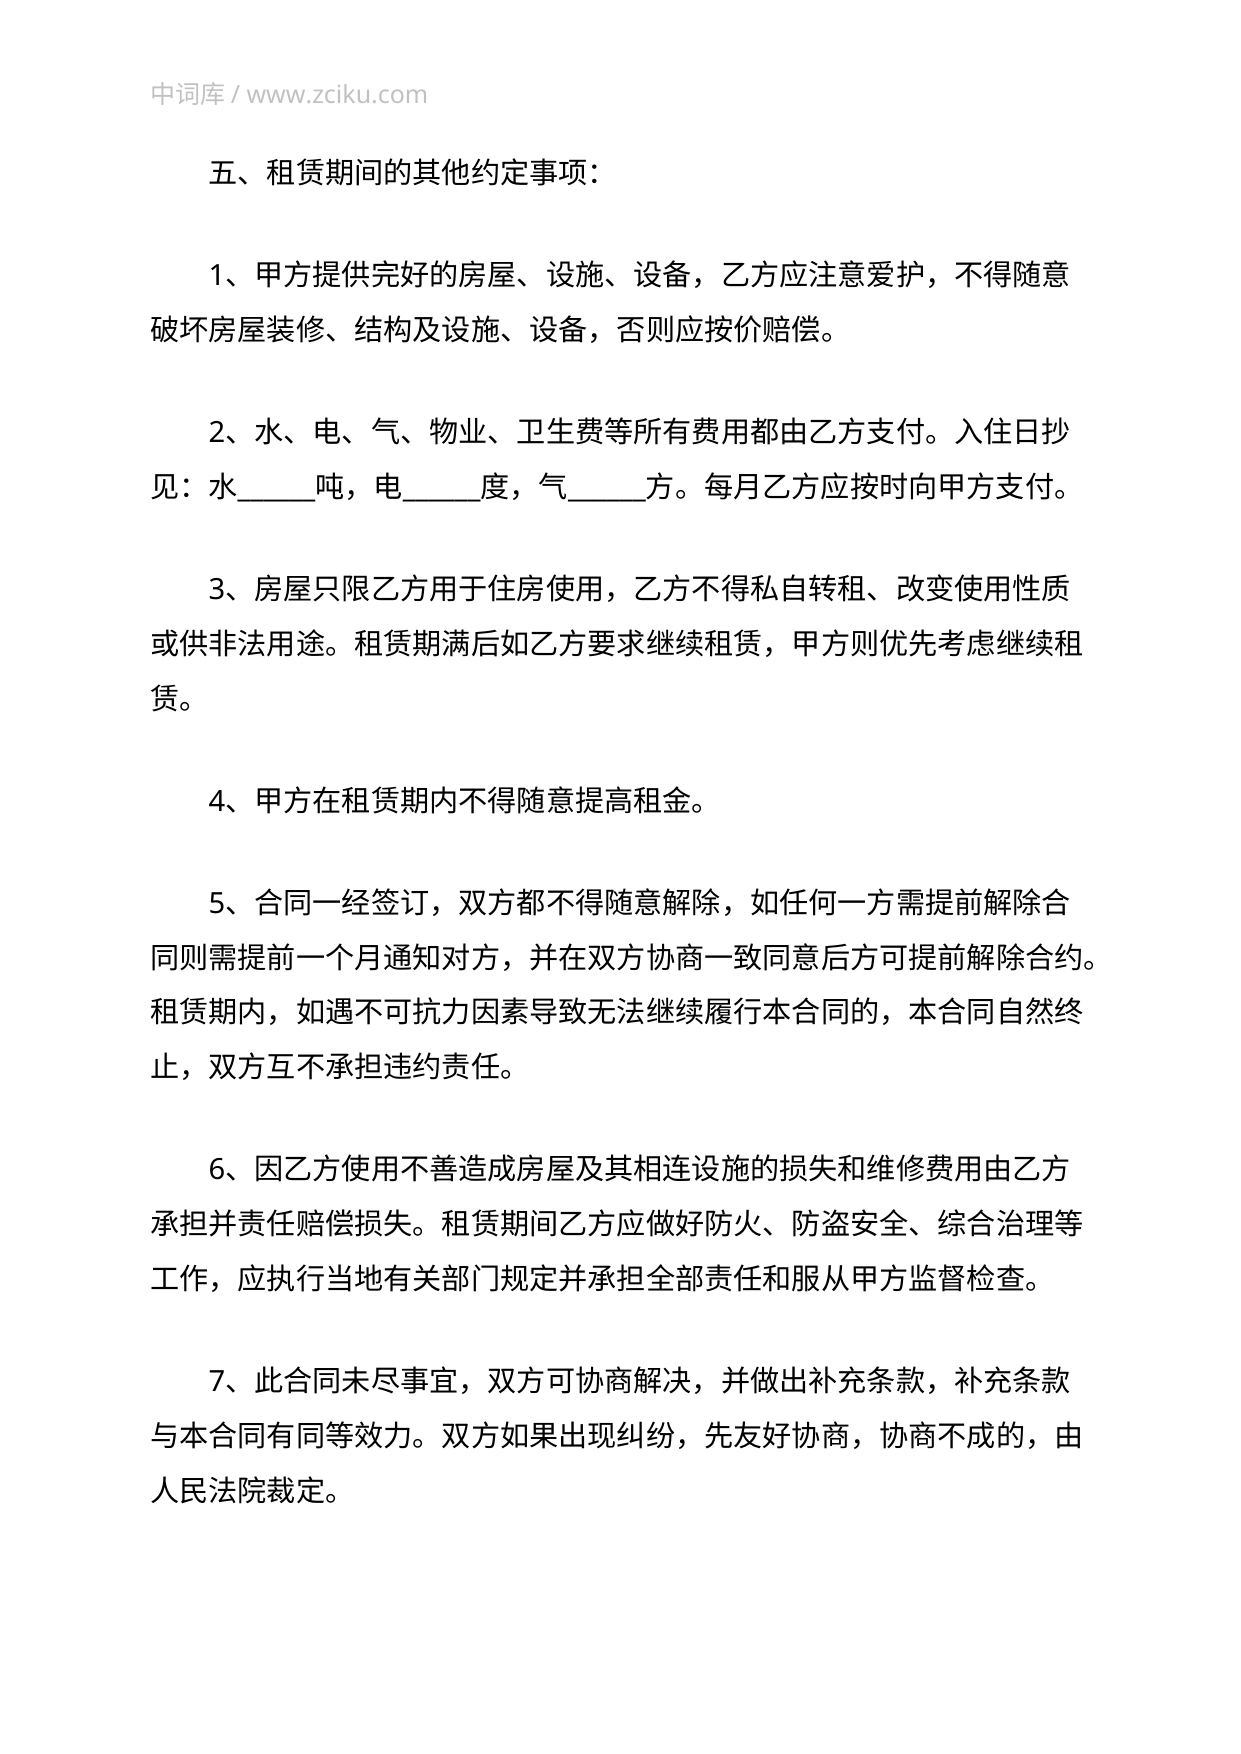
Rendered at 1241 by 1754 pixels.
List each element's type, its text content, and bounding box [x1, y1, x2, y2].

text 5、合同一经签订，双方都不得随意解除，如任何一方需提前解除合同则需提前一个月通知对方，并在双方协商一致同意后方可提前解除合约。租赁期内，如遇不可抗力因素导致无法继续履行本合同的，本合同自然终止，双方互不承担违约责任。 [150, 879, 1090, 1086]
text 4、甲方在租赁期内不得随意提高租金。 [150, 777, 1090, 819]
text 2、水、电、气、物业、卫生费等所有费用都由乙方支付。入住日抄见：水______吨，电______度，气______方。每月乙方应按时向甲方支付。 [150, 408, 1090, 506]
text 6、因乙方使用不善造成房屋及其相连设施的损失和维修费用由乙方承担并责任赔偿损失。租赁期间乙方应做好防火、防盗安全、综合治理等工作，应执行当地有关部门规定并承担全部责任和服从甲方监督检查。 [150, 1146, 1090, 1298]
text 3、房屋只限乙方用于住房使用，乙方不得私自转租、改变使用性质或供非法用途。租赁期满后如乙方要求继续租赁，甲方则优先考虑继续租赁。 [150, 566, 1090, 718]
text 五、租赁期间的其他约定事项： [150, 150, 1090, 192]
text 1、甲方提供完好的房屋、设施、设备，乙方应注意爱护，不得随意破坏房屋装修、结构及设施、设备，否则应按价赔偿。 [150, 252, 1090, 349]
text 7、此合同未尽事宜，双方可协商解决，并做出补充条款，补充条款与本合同有同等效力。双方如果出现纠纷，先友好协商，协商不成的，由人民法院裁定。 [150, 1357, 1090, 1509]
